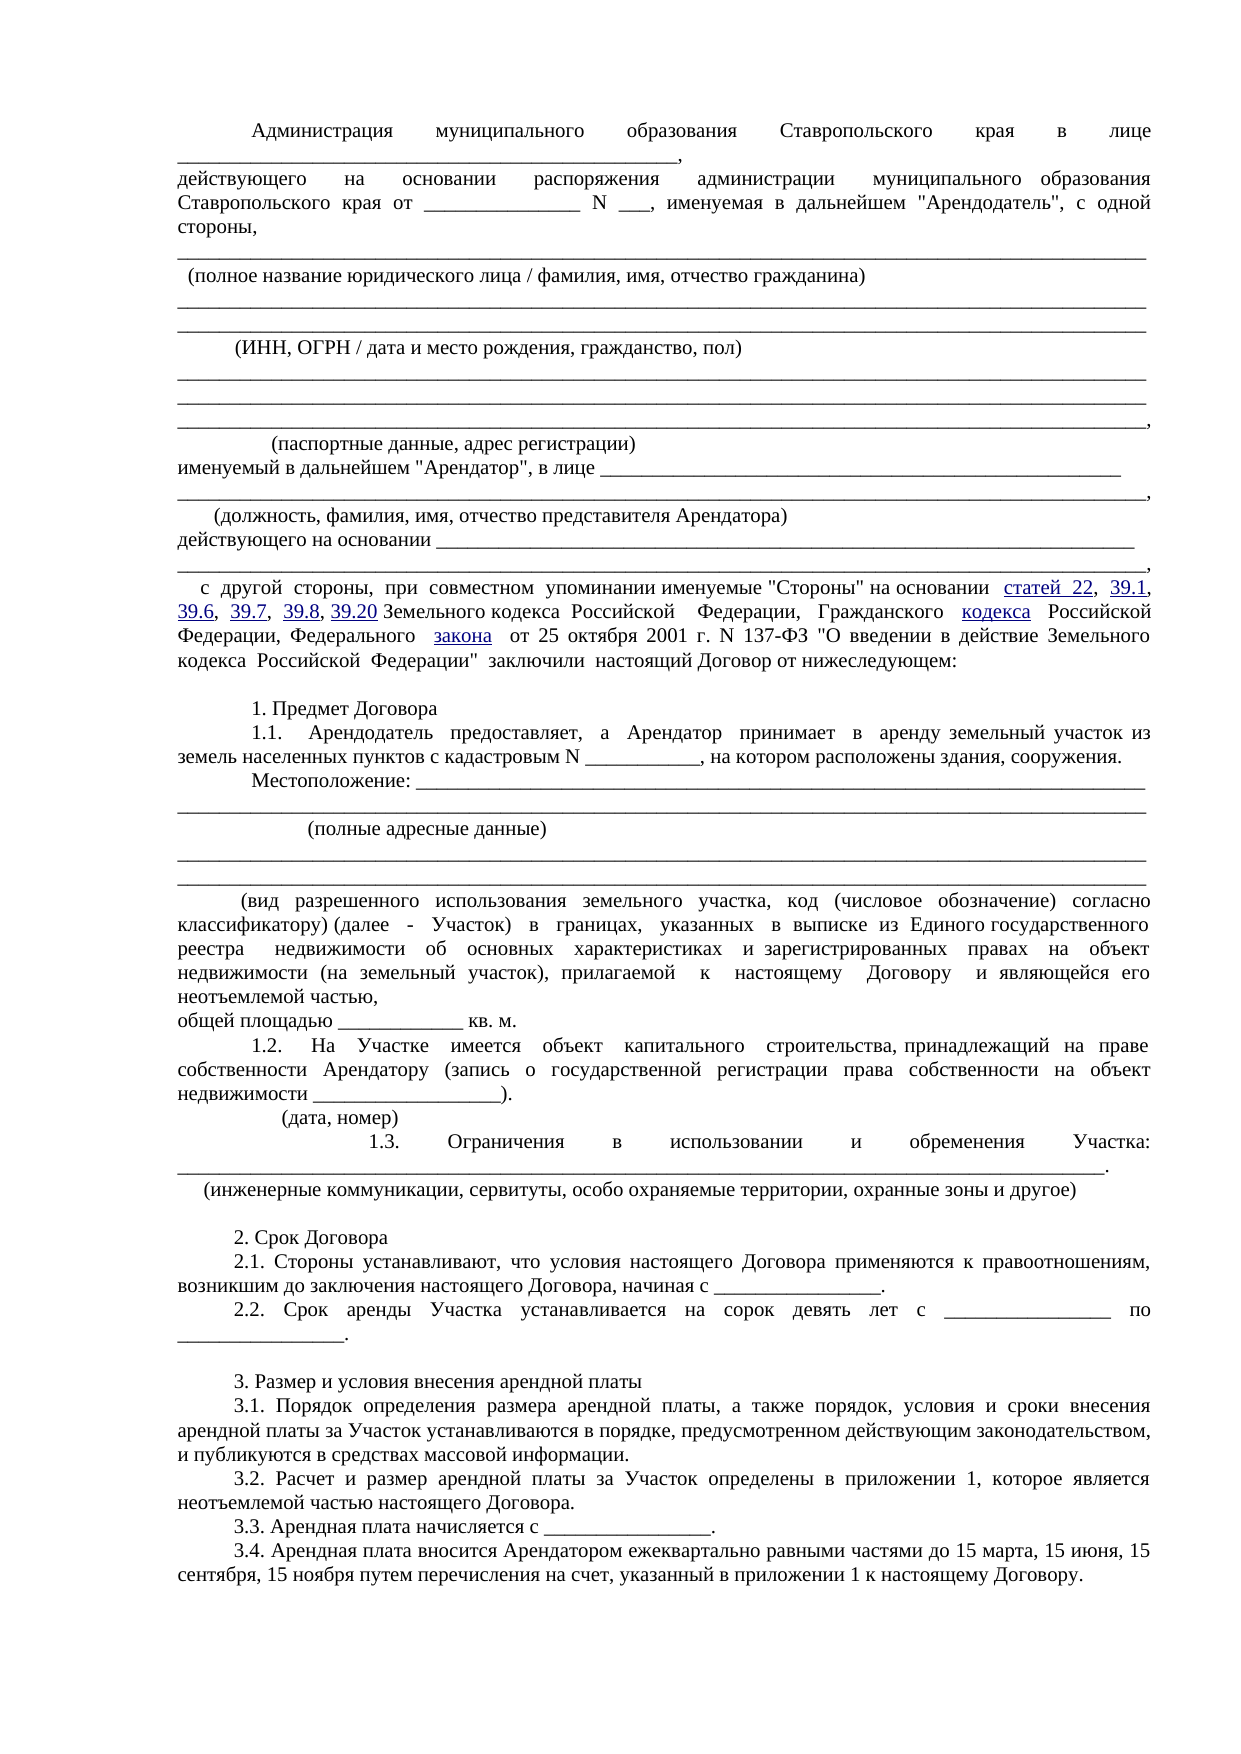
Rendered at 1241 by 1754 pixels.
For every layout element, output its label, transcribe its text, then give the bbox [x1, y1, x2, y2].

text _____________________________________________________________________________________________ [177, 287, 1152, 311]
text Местоположение: ______________________________________________________________________ [177, 768, 1152, 792]
text _____________________________________________________________________________________________, [177, 479, 1152, 503]
text 2. Срок Договора [177, 1225, 1152, 1249]
text _____________________________________________________________________________________________ [177, 792, 1152, 816]
text 3.4. Арендная плата вносится Арендатором ежеквартально равными частями до 15 марта, 15 июня, 15 сентября, 15 ноября путем перечисления на счет, указанный в приложении 1 к настоящему Договору. [177, 1538, 1152, 1586]
text 1.1. Арендодатель предоставляет, а Арендатор принимает в аренду земельный участок из земель населенных пунктов с кадастровым N ___________, на котором расположены здания, сооружения. [177, 720, 1152, 768]
text общей площадью ____________ кв. м. [177, 1008, 1152, 1032]
text (полное название юридического лица / фамилия, имя, отчество гражданина) [177, 262, 1152, 287]
text (паспортные данные, адрес регистрации) [177, 431, 1152, 455]
text Администрация муниципального образования Ставропольского края в лице ________________________________________________, [177, 118, 1152, 166]
text _____________________________________________________________________________________________ [177, 311, 1152, 335]
text _____________________________________________________________________________________________ [177, 864, 1152, 888]
text 3.2. Расчет и размер арендной платы за Участок определены в приложении 1, которое является неотъемлемой частью настоящего Договора. [177, 1466, 1152, 1514]
text 2.2. Срок аренды Участка устанавливается на сорок девять лет с ________________ по ________________. [177, 1297, 1152, 1345]
text действующего на основании распоряжения администрации муниципального образования Ставропольского края от _______________ N ___, именуемая в дальнейшем "Арендодатель", с одной стороны, [177, 166, 1152, 238]
text 1.3. Ограничения в использовании и обременения Участка: _________________________________________________________________________________________. [177, 1129, 1152, 1177]
text _____________________________________________________________________________________________ [177, 359, 1152, 383]
text действующего на основании ___________________________________________________________________ [177, 527, 1152, 551]
text 2.1. Стороны устанавливают, что условия настоящего Договора применяются к правоотношениям, возникшим до заключения настоящего Договора, начиная с ________________. [177, 1249, 1152, 1297]
text (полные адресные данные) [177, 816, 1152, 840]
text _____________________________________________________________________________________________, [177, 407, 1152, 431]
text 3. Размер и условия внесения арендной платы [177, 1369, 1152, 1393]
text _____________________________________________________________________________________________, [177, 551, 1152, 575]
text именуемый в дальнейшем "Арендатор", в лице __________________________________________________ [177, 455, 1152, 479]
text (инженерные коммуникации, сервитуты, особо охраняемые территории, охранные зоны и другое) [177, 1177, 1152, 1201]
text _____________________________________________________________________________________________ [177, 238, 1152, 262]
text с другой стороны, при совместном упоминании именуемые "Стороны" на основании статей 22, 39.1, 39.6, 39.7, 39.8, 39.20 Земельного кодекса Российской Федерации, Гражданского кодекса Российской Федерации, Федерального закона от 25 октября 2001 г. N 137-ФЗ "О введении в действие Земельного кодекса Российской Федерации" заключили настоящий Договор от нижеследующем: [177, 575, 1152, 672]
text (ИНН, ОГРН / дата и место рождения, гражданство, пол) [177, 335, 1152, 359]
text 1. Предмет Договора [177, 696, 1152, 720]
text _____________________________________________________________________________________________ [177, 840, 1152, 864]
text (должность, фамилия, имя, отчество представителя Арендатора) [177, 503, 1152, 527]
text (дата, номер) [177, 1105, 1152, 1129]
text 1.2. На Участке имеется объект капитального строительства, принадлежащий на праве собственности Арендатору (запись о государственной регистрации права собственности на объект недвижимости __________________). [177, 1032, 1152, 1105]
text 3.3. Арендная плата начисляется с ________________. [177, 1514, 1152, 1538]
text 3.1. Порядок определения размера арендной платы, а также порядок, условия и сроки внесения арендной платы за Участок устанавливаются в порядке, предусмотренном действующим законодательством, и публикуются в средствах массовой информации. [177, 1393, 1152, 1466]
text _____________________________________________________________________________________________ [177, 383, 1152, 407]
text (вид разрешенного использования земельного участка, код (числовое обозначение) согласно классификатору) (далее - Участок) в границах, указанных в выписке из Единого государственного реестра недвижимости об основных характеристиках и зарегистрированных правах на объект недвижимости (на земельный участок), прилагаемой к настоящему Договору и являющейся его неотъемлемой частью, [177, 888, 1152, 1008]
